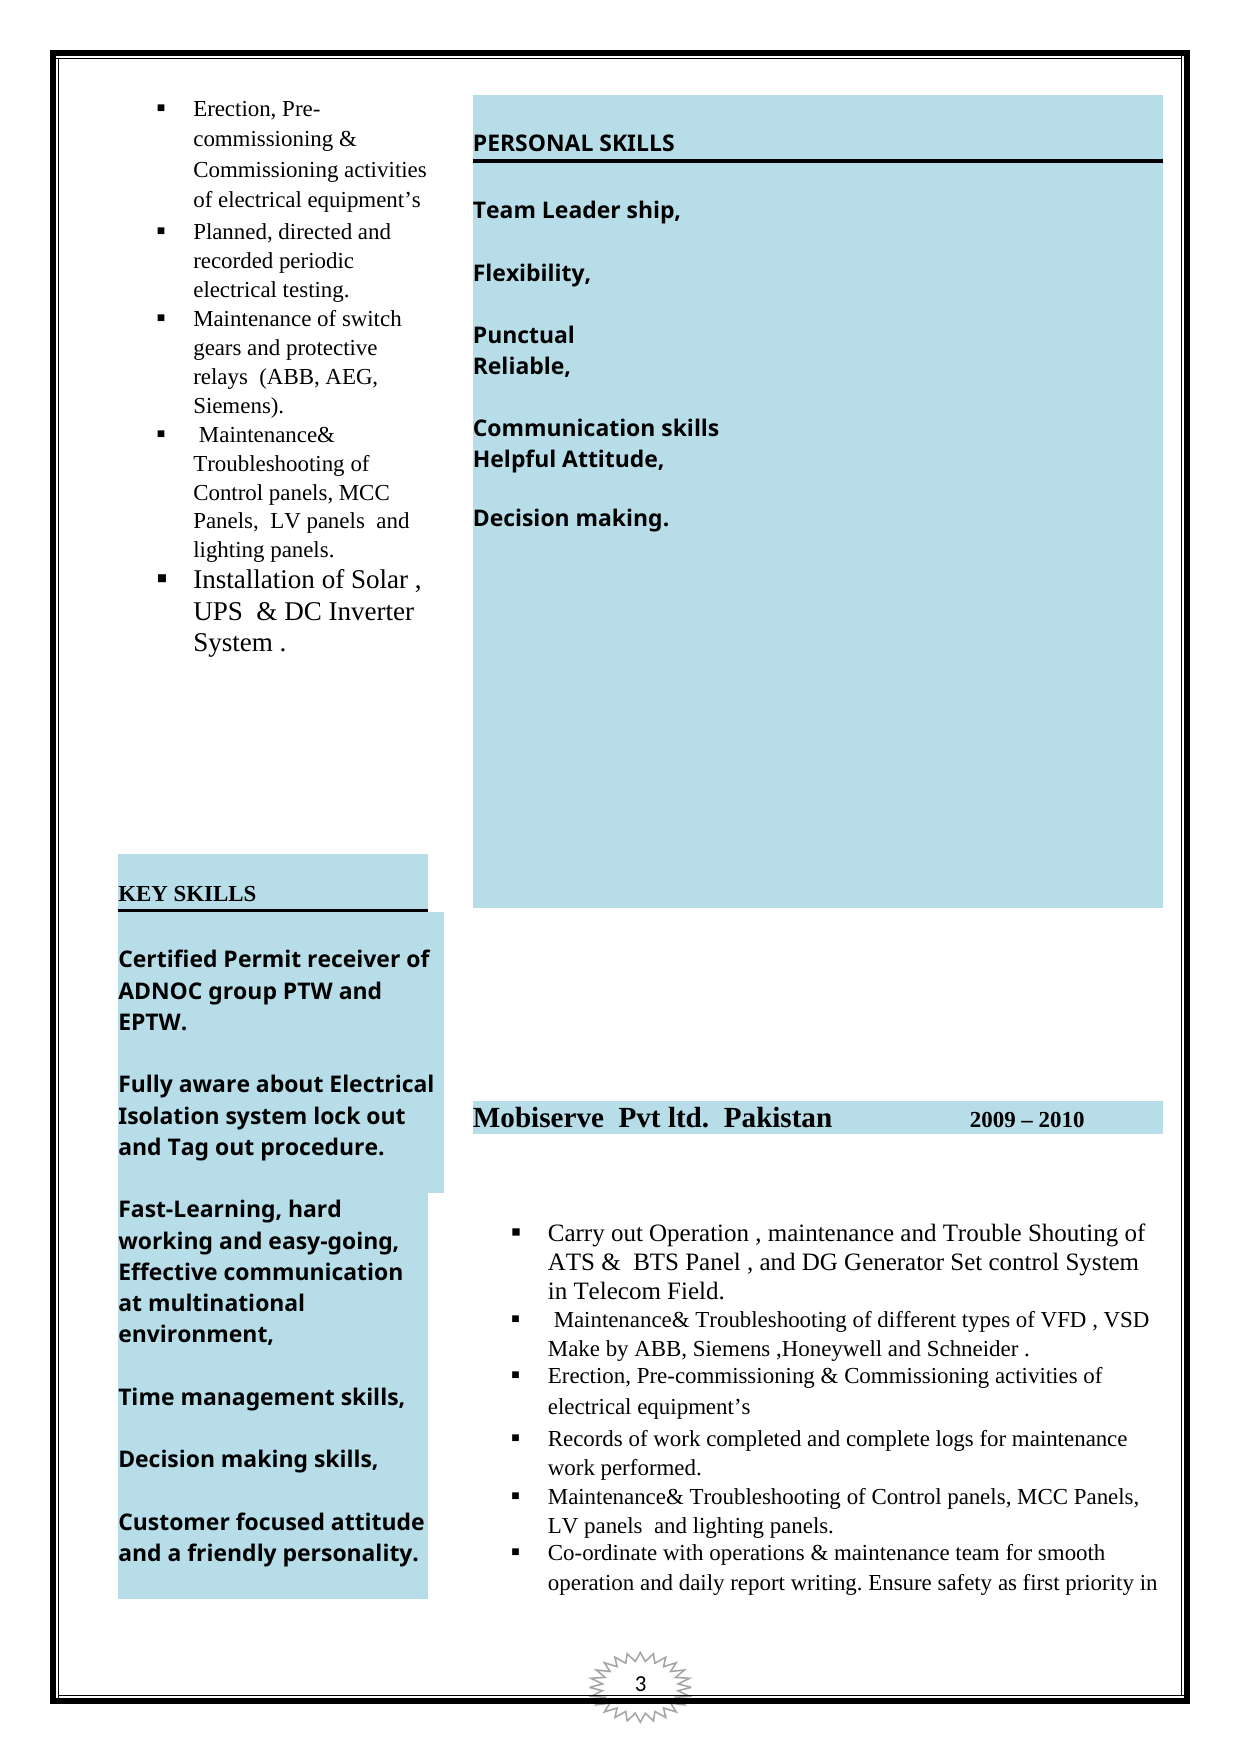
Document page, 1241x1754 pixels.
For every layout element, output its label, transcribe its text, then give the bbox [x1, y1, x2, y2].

list Maintenance& Troubleshooting of Control panels, MCC Panels, LV panels and lighting panels. [156, 419, 428, 564]
list Planned, directed and recorded periodic electrical testing. [156, 216, 428, 303]
list Installation of Solar , UPS & DC Inverter System . [156, 564, 428, 657]
list Erection, Pre-commissioning & Commissioning activities of electrical equipment’s [156, 95, 428, 212]
text KEY SKILLS [118, 881, 428, 909]
text Fast-Learning, hard working and easy-going, [118, 1193, 428, 1256]
text PERSONAL SKILLS [473, 127, 1163, 159]
text Mobiserve Pvt ltd. Pakistan 2009 – 2010 [473, 1101, 1163, 1134]
text Punctual [473, 319, 1163, 349]
text Helpful Attitude, [473, 443, 1163, 474]
list Carry out Operation , maintenance and Trouble Shouting of ATS & BTS Panel , and DG Generator Set control System in Telecom Field. [510, 1218, 1163, 1305]
text Certified Permit receiver of ADNOC group PTW and EPTW. [118, 943, 444, 1037]
text Communication skills [473, 412, 1163, 443]
list Records of work completed and complete logs for maintenance work performed. [510, 1423, 1163, 1481]
text Customer focused attitude and a friendly personality. [118, 1506, 428, 1568]
text Flexibility, [473, 256, 1163, 287]
text Fully aware about Electrical Isolation system lock out and Tag out procedure. [118, 1068, 444, 1162]
text Decision making. [473, 502, 1163, 533]
text Reliable, [473, 349, 1163, 381]
text Team Leader ship, [473, 194, 1163, 225]
text Time management skills, [118, 1381, 428, 1412]
text Effective communication at multinational environment, [118, 1256, 428, 1349]
list Maintenance& Troubleshooting of Control panels, MCC Panels, LV panels and lighting panels. [510, 1481, 1163, 1539]
text Decision making skills, [118, 1443, 428, 1474]
list Maintenance& Troubleshooting of different types of VFD , VSD Make by ABB, Siemens ,Honeywell and Schneider . [510, 1305, 1163, 1363]
list Erection, Pre-commissioning & Commissioning activities of electrical equipment’s [510, 1363, 1163, 1419]
list Maintenance of switch gears and protective relays (ABB, AEG, Siemens). [156, 303, 428, 419]
